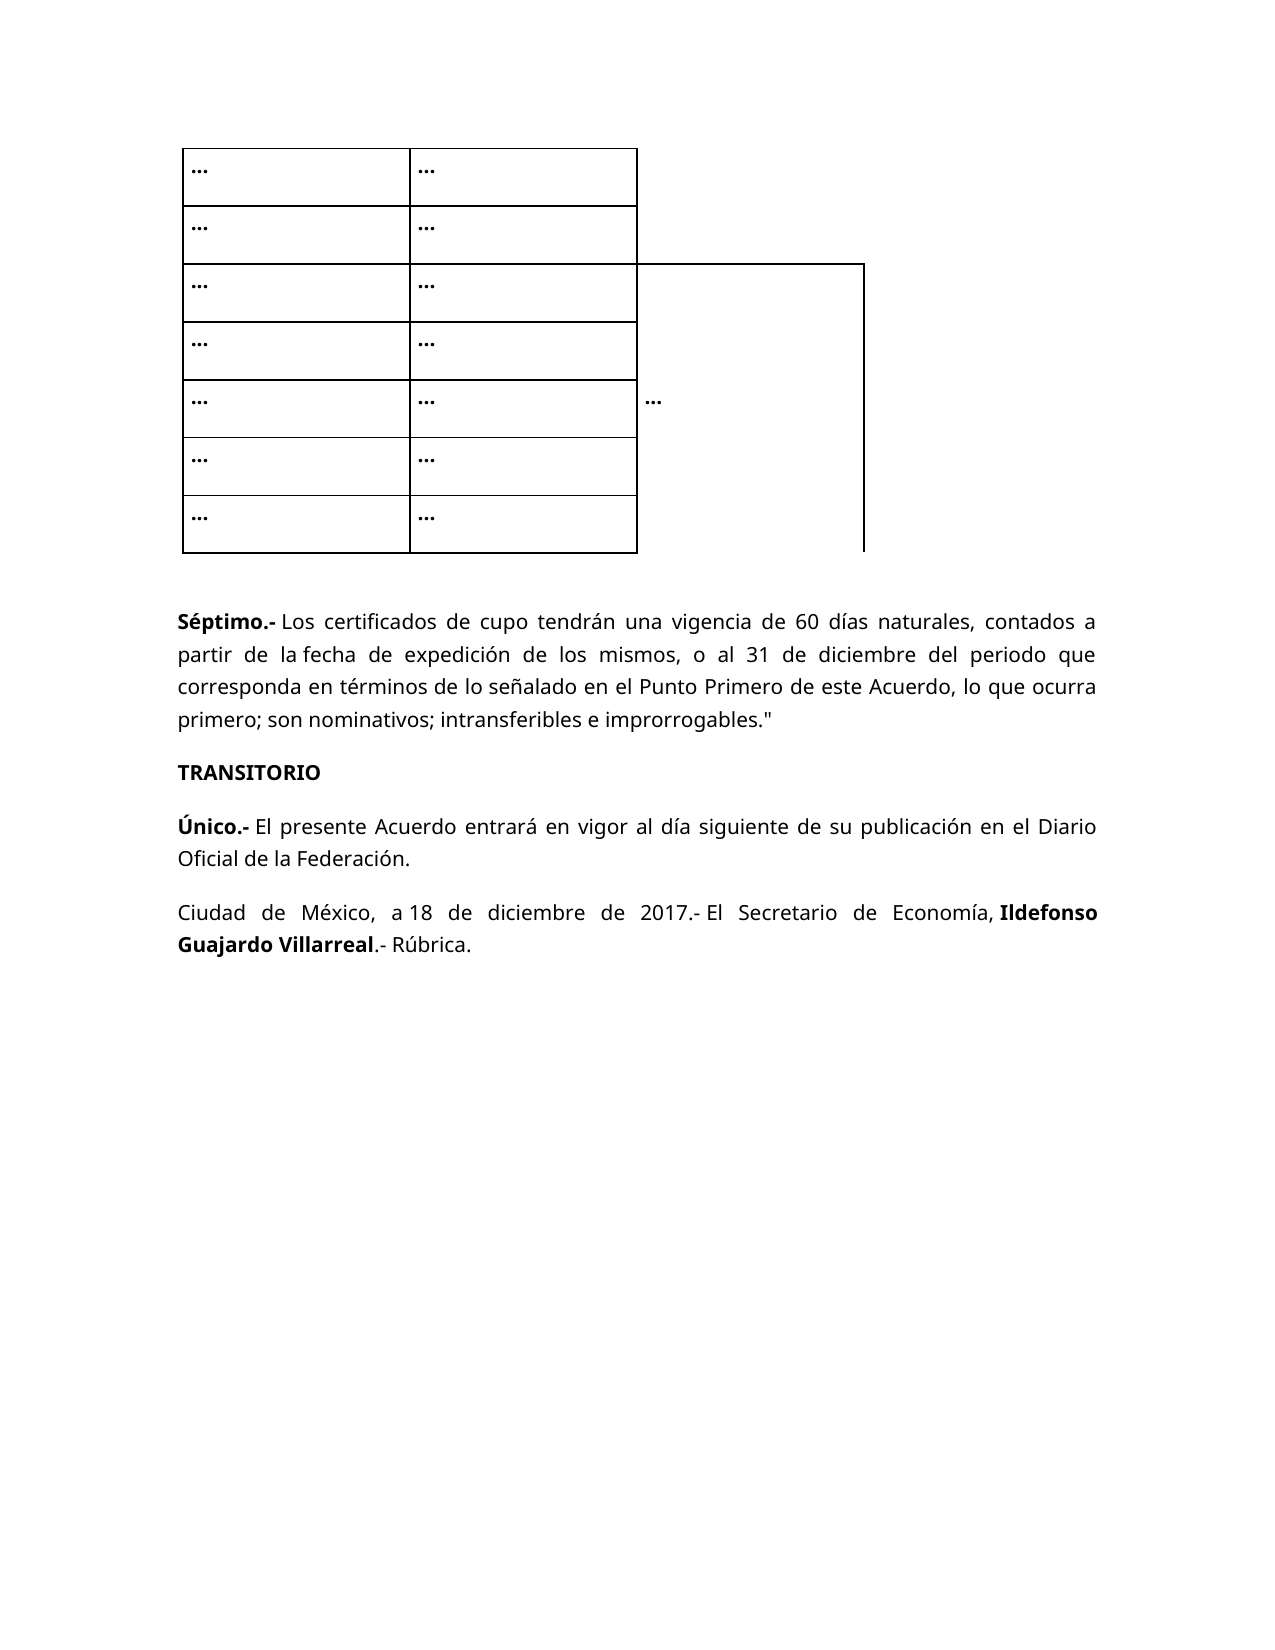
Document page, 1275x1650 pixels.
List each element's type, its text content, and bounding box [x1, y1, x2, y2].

text Séptimo.- Los certificados de cupo tendrán una vigencia de 60 días naturales, contados a partir de la fecha de expedición de los mismos, o al 31 de diciembre del periodo que corresponda en términos de lo señalado en el Punto Primero de este Acuerdo, lo que ocurra primero; son nominativos; intransferibles e improrrogables." [177, 607, 1098, 733]
table_cell ... [411, 438, 636, 494]
table_cell ... [184, 381, 409, 437]
text Ciudad de México, a 18 de diciembre de 2017.- El Secretario de Economía, Ildefonso Guajardo Villarreal.- Rúbrica. [177, 898, 1098, 959]
table_cell ... [184, 207, 409, 263]
table_cell ... [638, 265, 863, 552]
table_cell ... [411, 381, 636, 437]
table_cell ... [184, 323, 409, 379]
table_cell ... [411, 323, 636, 379]
table_cell ... [411, 207, 636, 263]
table_header ... [184, 149, 409, 205]
table_header ... [411, 149, 636, 205]
table_cell ... [411, 265, 636, 321]
text Único.- El presente Acuerdo entrará en vigor al día siguiente de su publicación en el Diario Oficial de la Federación. [177, 812, 1098, 873]
table_cell ... [184, 438, 409, 494]
text TRANSITORIO [177, 758, 1098, 787]
table_cell ... [184, 496, 409, 552]
table_cell ... [184, 265, 409, 321]
table_cell ... [411, 496, 636, 552]
